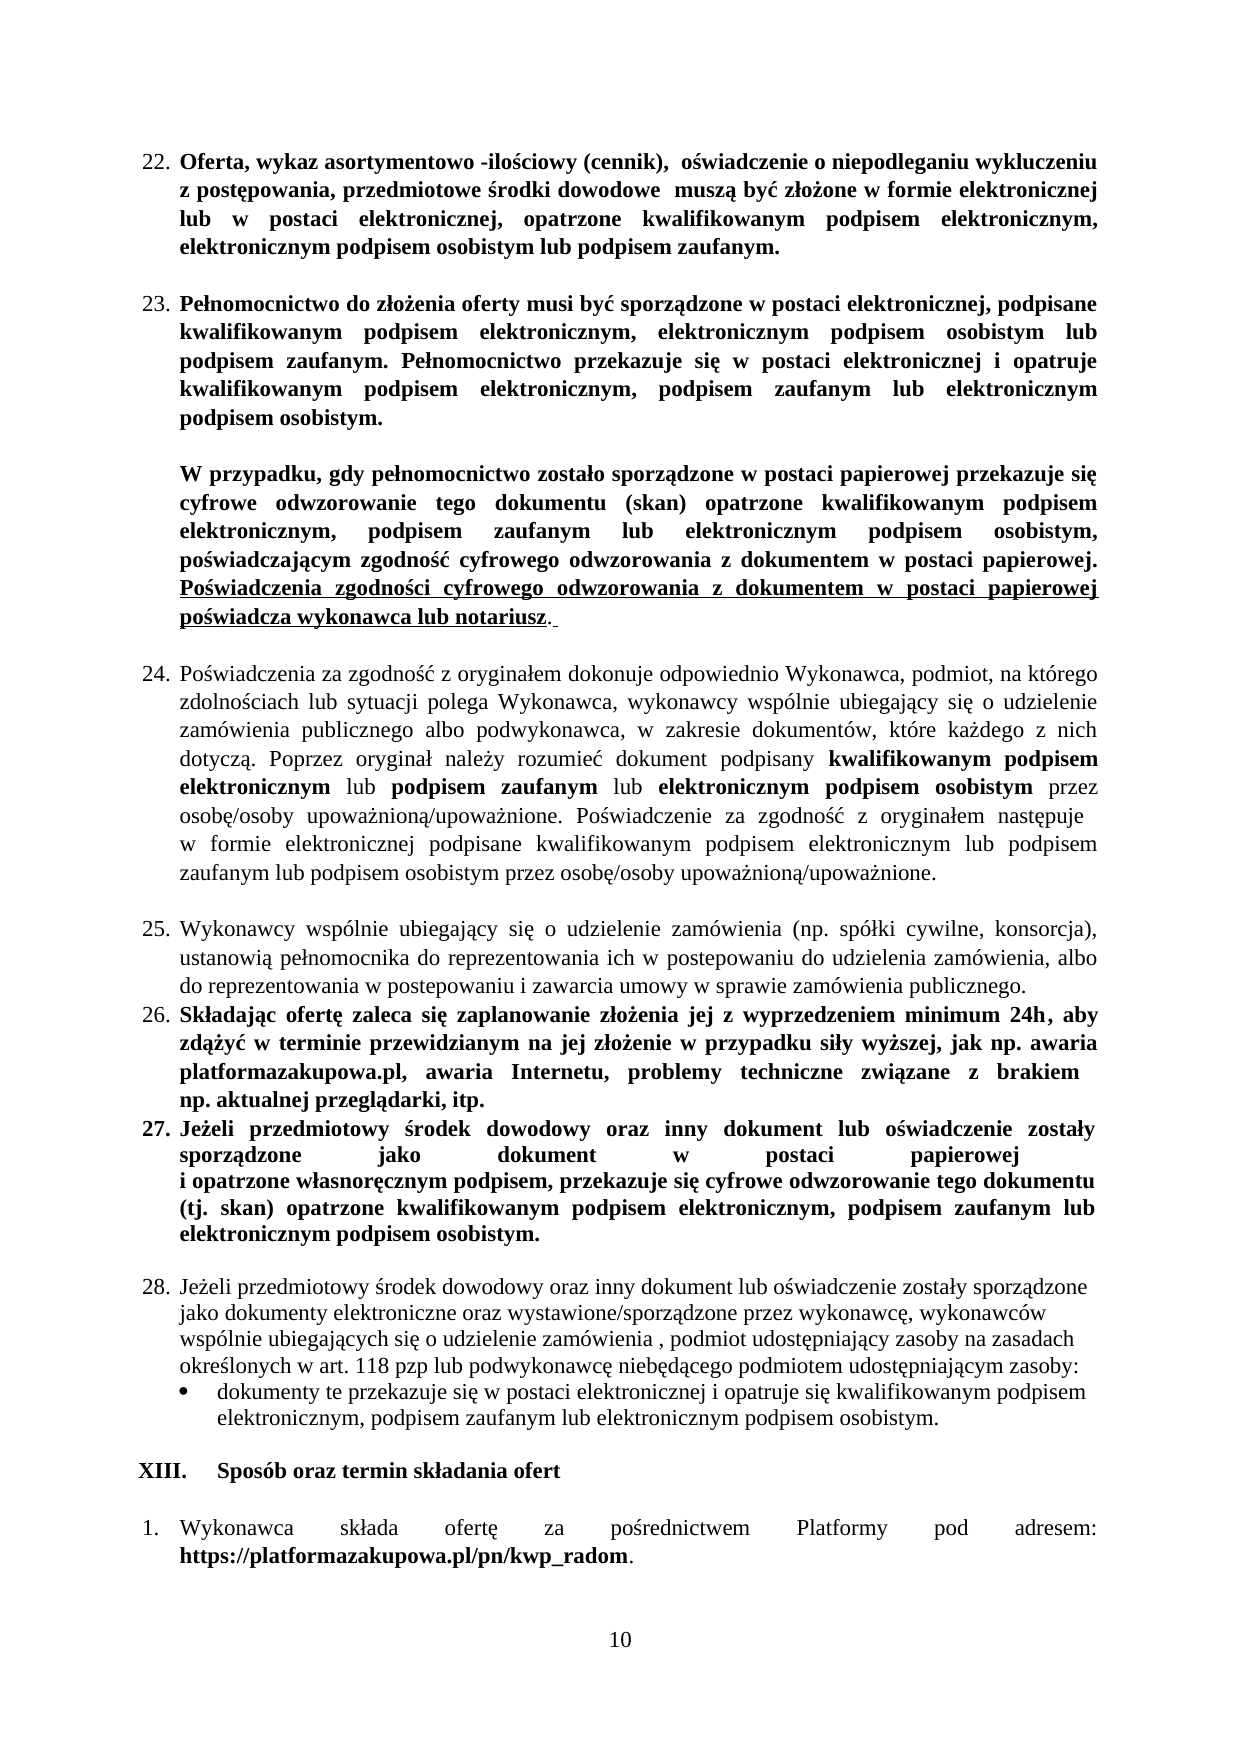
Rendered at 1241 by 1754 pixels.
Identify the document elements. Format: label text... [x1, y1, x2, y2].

list Składając ofertę zaleca się zaplanowanie złożenia jej z wyprzedzeniem minimum 24h, aby zdążyć w terminie przewidzianym na jej złożenie w przypadku siły wyższej, jak np. awaria platformazakupowa.pl, awaria Internetu, problemy techniczne związane z brakiem np. aktualnej przeglądarki, itp. [142, 1001, 1098, 1112]
list Poświadczenia za zgodność z oryginałem dokonuje odpowiednio Wykonawca, podmiot, na którego zdolnościach lub sytuacji polega Wykonawca, wykonawcy wspólnie ubiegający się o udzielenie zamówienia publicznego albo podwykonawca, w zakresie dokumentów, które każdego z nich dotyczą. Poprzez oryginał należy rozumieć dokument podpisany kwalifikowanym podpisem elektronicznym lub podpisem zaufanym lub elektronicznym podpisem osobistym przez osobę/osoby upoważnioną/upoważnione. Poświadczenie za zgodność z oryginałem następuje w formie elektronicznej podpisane kwalifikowanym podpisem elektronicznym lub podpisem zaufanym lub podpisem osobistym przez osobę/osoby upoważnioną/upoważnione. [142, 659, 1098, 885]
list Jeżeli przedmiotowy środek dowodowy oraz inny dokument lub oświadczenie zostały sporządzone jako dokument w postaci papierowej i opatrzone własnoręcznym podpisem, przekazuje się cyfrowe odwzorowanie tego dokumentu (tj. skan) opatrzone kwalifikowanym podpisem elektronicznym, podpisem zaufanym lub elektronicznym podpisem osobistym. [142, 1114, 1096, 1246]
list dokumenty te przekazuje się w postaci elektronicznej i opatruje się kwalifikowanym podpisem elektronicznym, podpisem zaufanym lub elektronicznym podpisem osobistym. [179, 1378, 1098, 1431]
list Sposób oraz termin składania ofert [187, 1457, 1098, 1483]
list Wykonawca składa ofertę za pośrednictwem Platformy pod adresem: https://platformazakupowa.pl/pn/kwp_radom. [142, 1514, 1098, 1569]
list Pełnomocnictwo do złożenia oferty musi być sporządzone w postaci elektronicznej, podpisane kwalifikowanym podpisem elektronicznym, elektronicznym podpisem osobistym lub podpisem zaufanym. Pełnomocnictwo przekazuje się w postaci elektronicznej i opatruje kwalifikowanym podpisem elektronicznym, podpisem zaufanym lub elektronicznym podpisem osobistym. [142, 290, 1098, 430]
list Jeżeli przedmiotowy środek dowodowy oraz inny dokument lub oświadczenie zostały sporządzone jako dokumenty elektroniczne oraz wystawione/sporządzone przez wykonawcę, wykonawców wspólnie ubiegających się o udzielenie zamówienia , podmiot udostępniający zasoby na zasadach określonych w art. 118 pzp lub podwykonawcę niebędącego podmiotem udostępniającym zasoby: [142, 1273, 1098, 1378]
list Oferta, wykaz asortymentowo -ilościowy (cennik), oświadczenie o niepodleganiu wykluczeniu z postępowania, przedmiotowe środki dowodowe muszą być złożone w formie elektronicznej lub w postaci elektronicznej, opatrzone kwalifikowanym podpisem elektronicznym, elektronicznym podpisem osobistym lub podpisem zaufanym. [142, 148, 1098, 259]
list W przypadku, gdy pełnomocnictwo zostało sporządzone w postaci papierowej przekazuje się cyfrowe odwzorowanie tego dokumentu (skan) opatrzone kwalifikowanym podpisem elektronicznym, podpisem zaufanym lub elektronicznym podpisem osobistym, poświadczającym zgodność cyfrowego odwzorowania z dokumentem w postaci papierowej. Poświadczenia zgodności cyfrowego odwzorowania z dokumentem w postaci papierowej poświadcza wykonawca lub notariusz. [179, 598, 1098, 629]
list W przypadku, gdy pełnomocnictwo zostało sporządzone w postaci papierowej przekazuje się cyfrowe odwzorowanie tego dokumentu (skan) opatrzone kwalifikowanym podpisem elektronicznym, podpisem zaufanym lub elektronicznym podpisem osobistym, poświadczającym zgodność cyfrowego odwzorowania z dokumentem w postaci papierowej. Poświadczenia zgodności cyfrowego odwzorowania z dokumentem w postaci papierowej poświadcza wykonawca lub notariusz. [179, 461, 1098, 597]
list Wykonawcy wspólnie ubiegający się o udzielenie zamówienia (np. spółki cywilne, konsorcja), ustanowią pełnomocnika do reprezentowania ich w postepowaniu do udzielenia zamówienia, albo do reprezentowania w postepowaniu i zawarcia umowy w sprawie zamówienia publicznego. [142, 916, 1098, 999]
